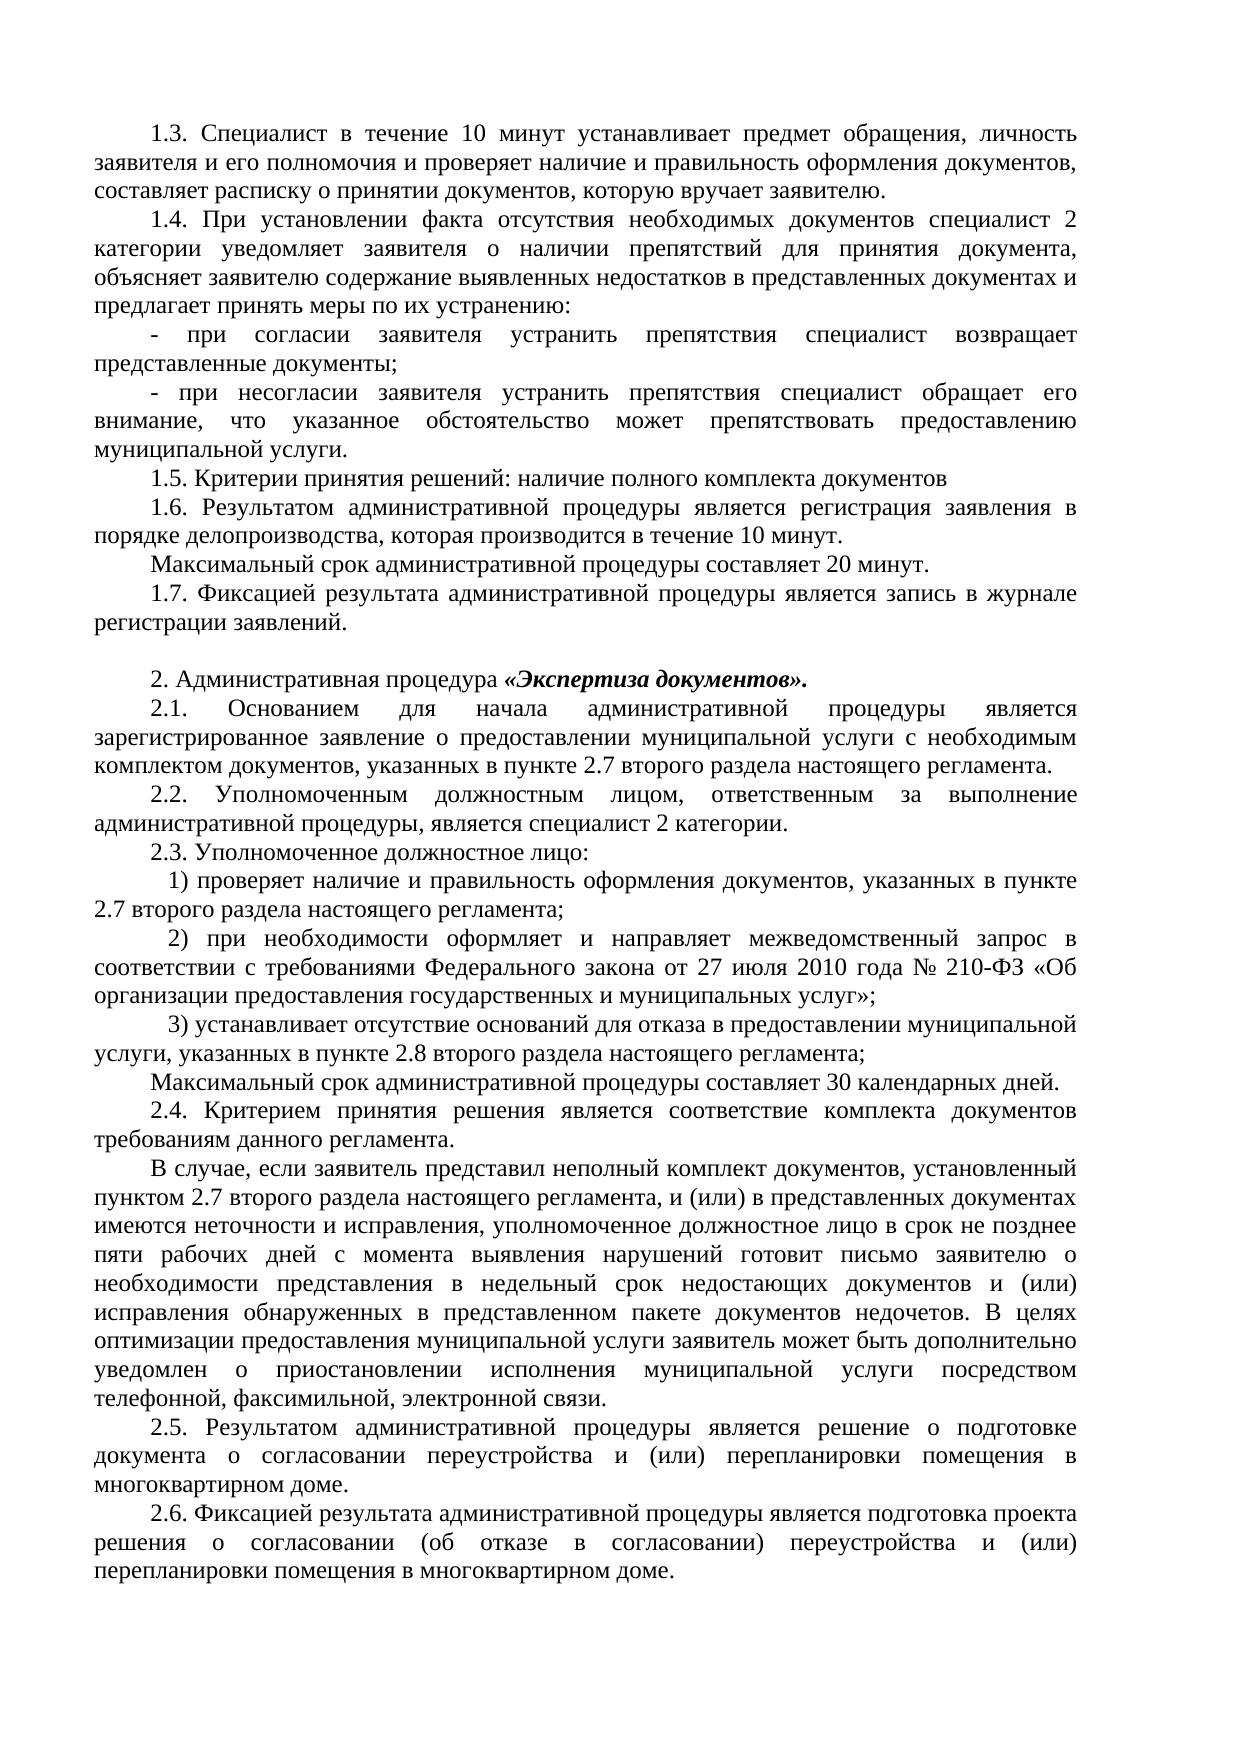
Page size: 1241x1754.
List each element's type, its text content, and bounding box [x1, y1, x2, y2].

text 2.1. Основанием для начала административной процедуры является зарегистрированное заявление о предоставлении муниципальной услуги с необходимым комплектом документов, указанных в пункте 2.7 второго раздела настоящего регламента. [94, 693, 1078, 779]
text 2) при необходимости оформляет и направляет межведомственный запрос в соответствии с требованиями Федерального закона от 27 июля 2010 года № 210-ФЗ «Об организации предоставления государственных и муниципальных услуг»; [94, 923, 1078, 1009]
text 1.6. Результатом административной процедуры является регистрация заявления в порядке делопроизводства, которая производится в течение 10 минут. [94, 492, 1078, 549]
text 2.6. Фиксацией результата административной процедуры является подготовка проекта решения о согласовании (об отказе в согласовании) переустройства и (или) перепланировки помещения в многоквартирном доме. [94, 1498, 1078, 1584]
text 1.3. Специалист в течение 10 минут устанавливает предмет обращения, личность заявителя и его полномочия и проверяет наличие и правильность оформления документов, составляет расписку о принятии документов, которую вручает заявителю. [94, 118, 1078, 204]
text В случае, если заявитель представил неполный комплект документов, установленный пунктом 2.7 второго раздела настоящего регламента, и (или) в представленных документах имеются неточности и исправления, уполномоченное должностное лицо в срок не позднее пяти рабочих дней с момента выявления нарушений готовит письмо заявителю о необходимости представления в недельный срок недостающих документов и (или) исправления обнаруженных в представленном пакете документов недочетов. В целях оптимизации предоставления муниципальной услуги заявитель может быть дополнительно уведомлен о приостановлении исполнения муниципальной услуги посредством телефонной, факсимильной, электронной связи. [94, 1153, 1078, 1412]
text 1.5. Критерии принятия решений: наличие полного комплекта документов [94, 463, 1078, 492]
text 2. Административная процедура «Экспертиза документов». [94, 664, 1078, 693]
text 1) проверяет наличие и правильность оформления документов, указанных в пункте 2.7 второго раздела настоящего регламента; [94, 866, 1078, 923]
text 2.2. Уполномоченным должностным лицом, ответственным за выполнение административной процедуры, является специалист 2 категории. [94, 779, 1078, 837]
text 2.4. Критерием принятия решения является соответствие комплекта документов требованиям данного регламента. [94, 1096, 1078, 1153]
text 2.3. Уполномоченное должностное лицо: [94, 837, 1078, 866]
text Максимальный срок административной процедуры составляет 30 календарных дней. [94, 1067, 1078, 1096]
text - при несогласии заявителя устранить препятствия специалист обращает его внимание, что указанное обстоятельство может препятствовать предоставлению муниципальной услуги. [94, 377, 1078, 463]
text 1.4. При установлении факта отсутствия необходимых документов специалист 2 категории уведомляет заявителя о наличии препятствий для принятия документа, объясняет заявителю содержание выявленных недостатков в представленных документах и предлагает принять меры по их устранению: [94, 204, 1078, 319]
text Максимальный срок административной процедуры составляет 20 минут. [94, 549, 1078, 578]
text - при согласии заявителя устранить препятствия специалист возвращает представленные документы; [94, 319, 1078, 377]
text 2.5. Результатом административной процедуры является решение о подготовке документа о согласовании переустройства и (или) перепланировки помещения в многоквартирном доме. [94, 1412, 1078, 1498]
text 3) устанавливает отсутствие оснований для отказа в предоставлении муниципальной услуги, указанных в пункте 2.8 второго раздела настоящего регламента; [94, 1009, 1078, 1067]
text 1.7. Фиксацией результата административной процедуры является запись в журнале регистрации заявлений. [94, 578, 1078, 636]
